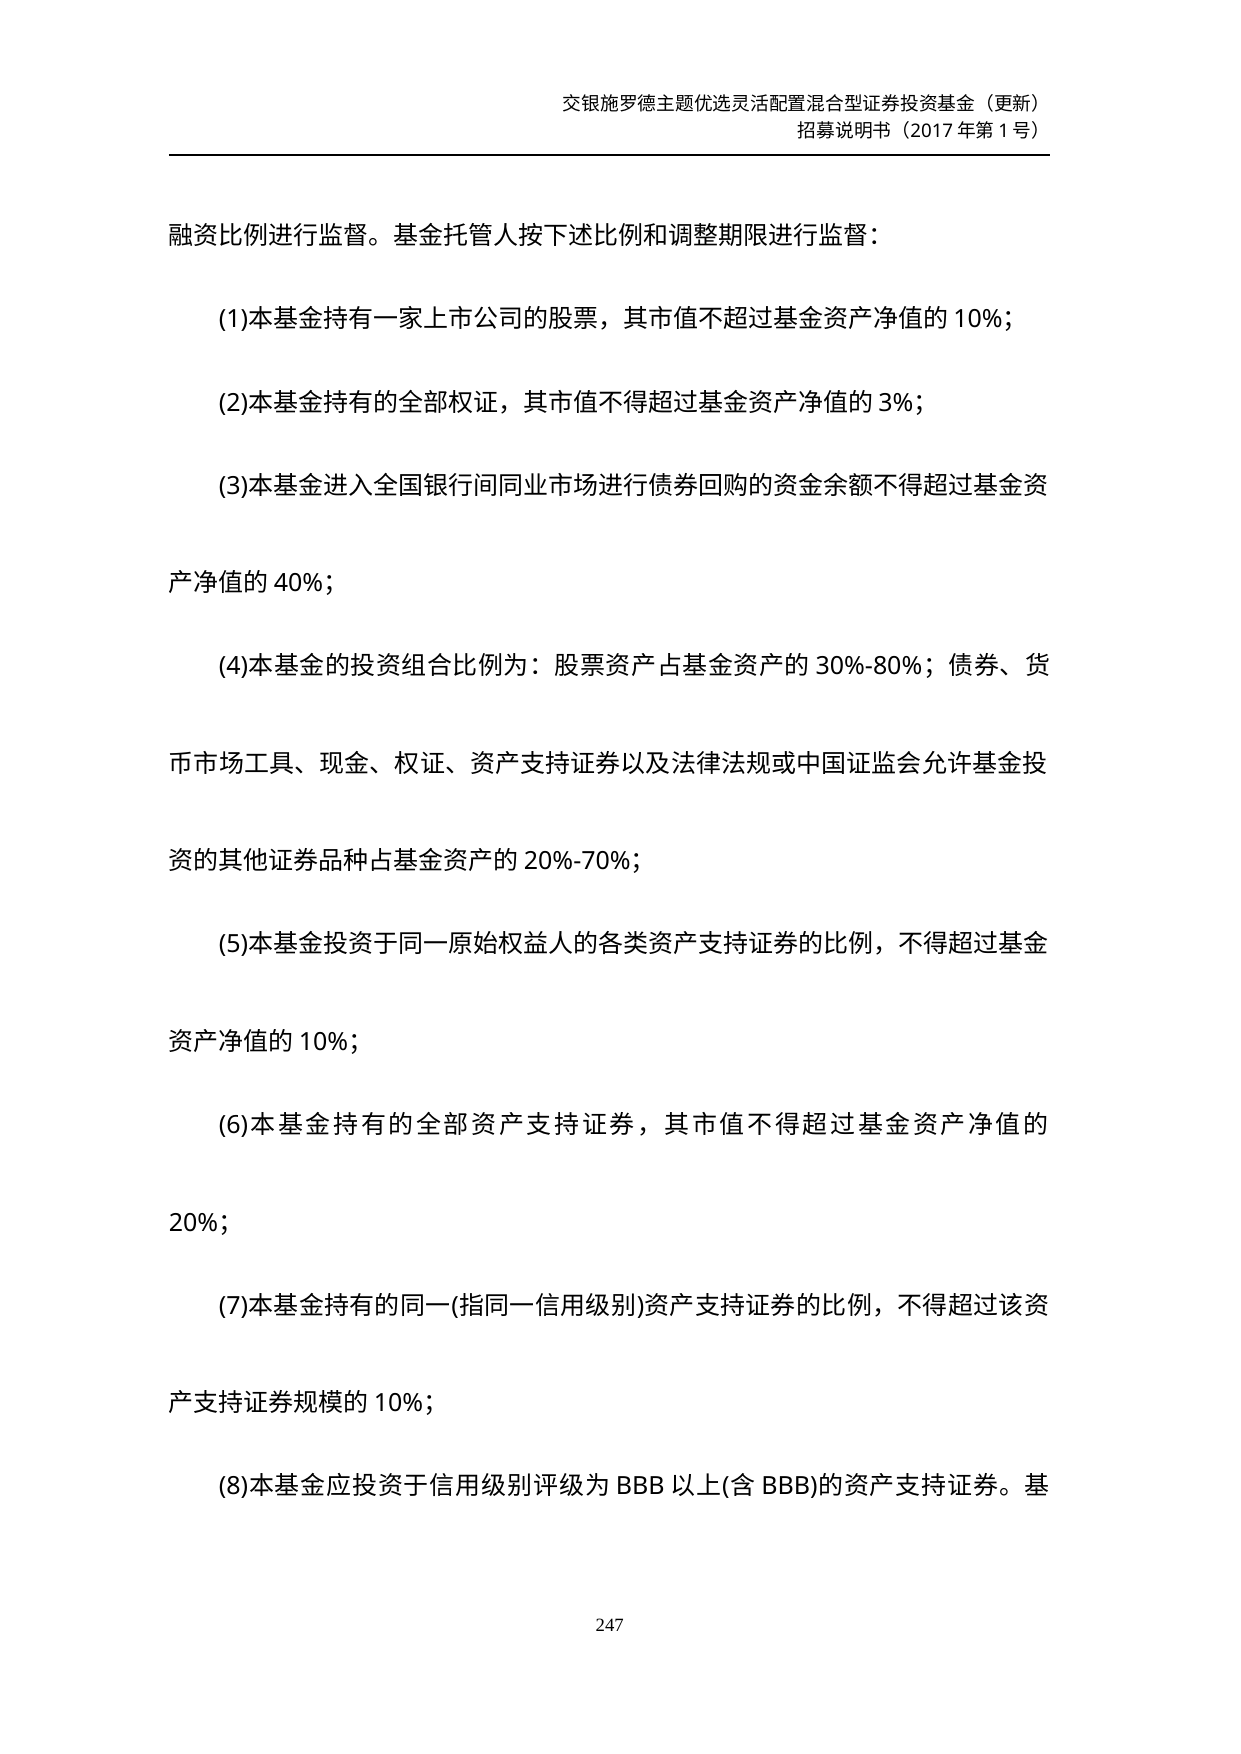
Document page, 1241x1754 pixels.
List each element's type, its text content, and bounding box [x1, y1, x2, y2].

text (7)本基金持有的同一(指同一信用级别)资产支持证券的比例，不得超过该资产支持证券规模的10%； [169, 1271, 1050, 1433]
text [169, 1451, 1050, 1516]
text (5)本基金投资于同一原始权益人的各类资产支持证券的比例，不得超过基金资产净值的10%； [169, 909, 1050, 1072]
text (3)本基金进入全国银行间同业市场进行债券回购的资金余额不得超过基金资产净值的40%； [169, 451, 1050, 613]
text (1)本基金持有一家上市公司的股票，其市值不超过基金资产净值的10%； [169, 284, 1050, 349]
text (6)本基金持有的全部资产支持证券，其市值不得超过基金资产净值的20%； [169, 1090, 1050, 1253]
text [169, 201, 1050, 266]
text (2)本基金持有的全部权证，其市值不得超过基金资产净值的3%； [169, 368, 1050, 433]
text (4)本基金的投资组合比例为：股票资产占基金资产的30%-80%；债券、货币市场工具、现金、权证、资产支持证券以及法律法规或中国证监会允许基金投资的其他证券品种占基金资产的20%-70%； [169, 631, 1050, 891]
